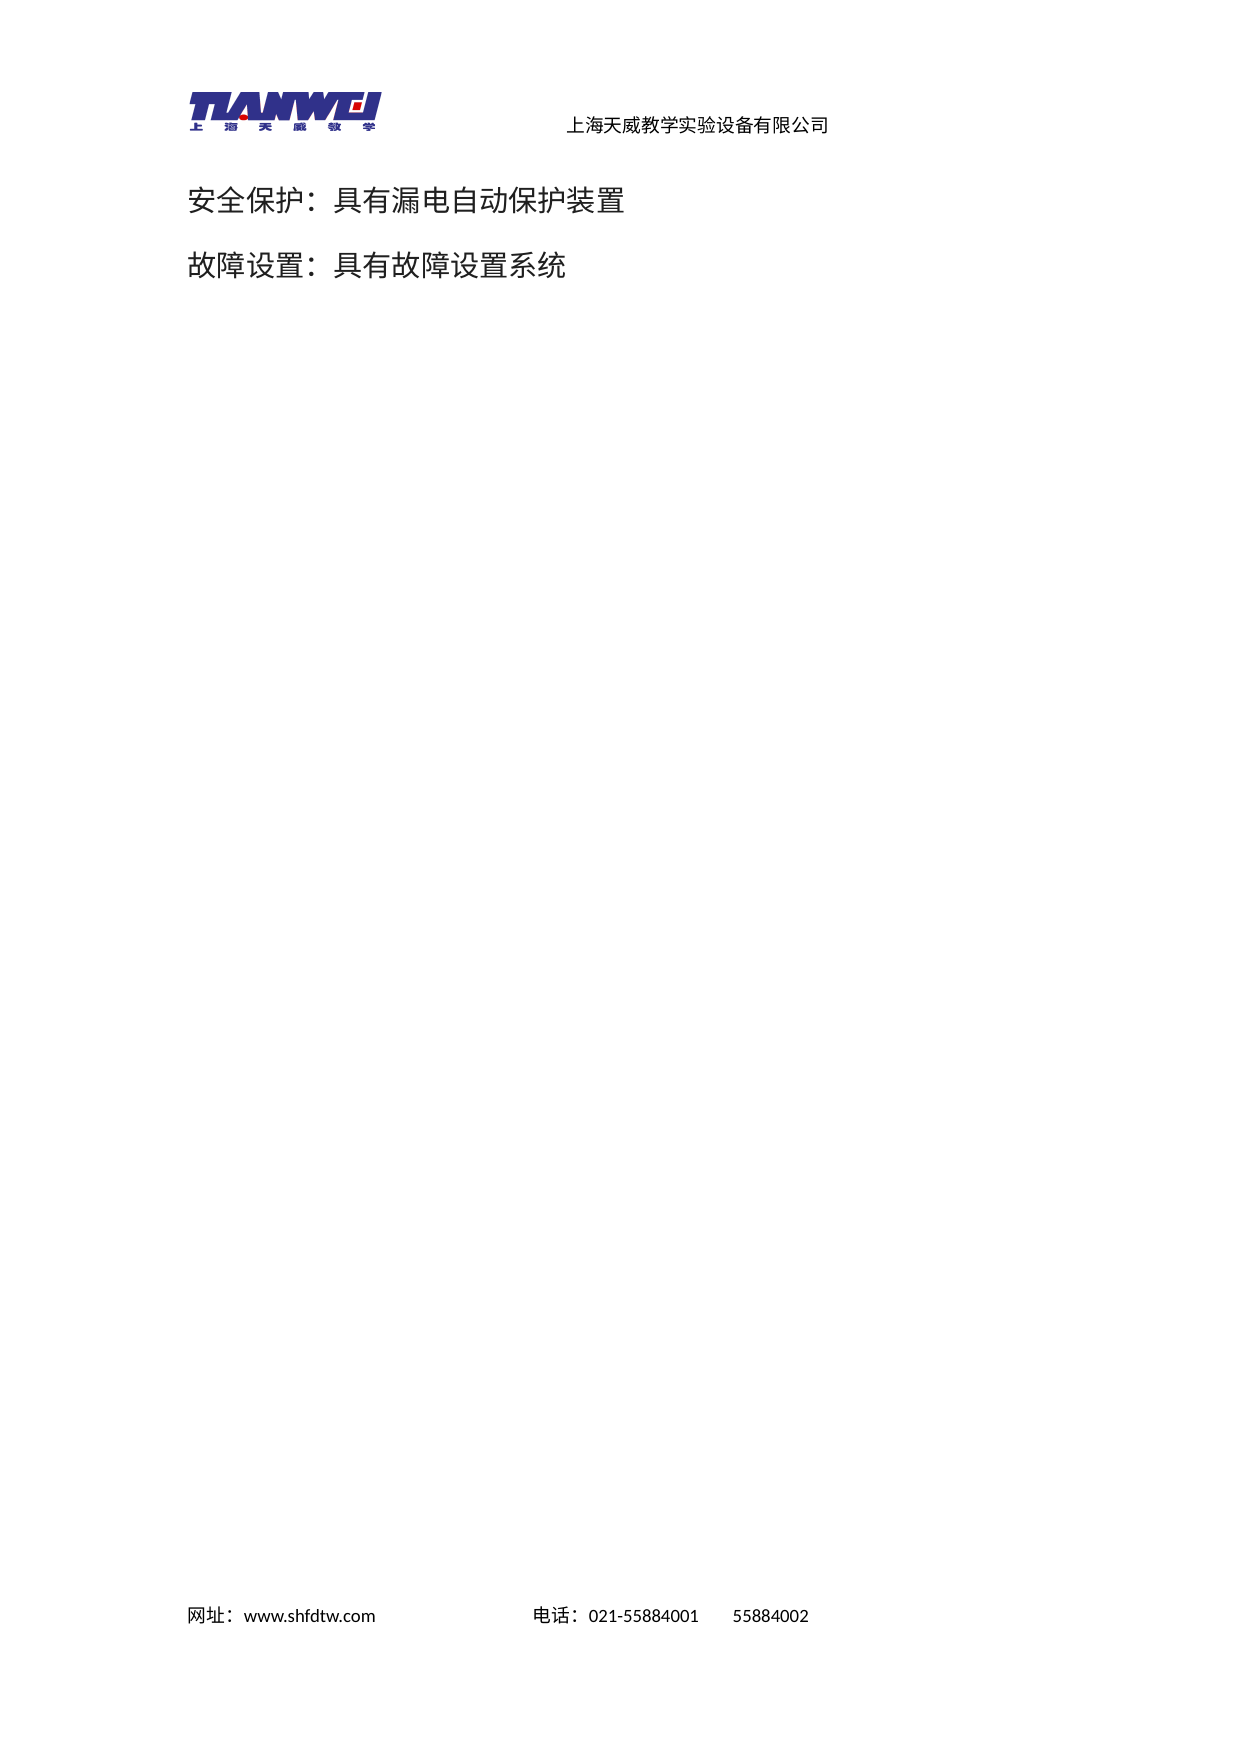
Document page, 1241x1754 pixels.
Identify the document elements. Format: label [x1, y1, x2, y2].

picture [187, 90, 385, 133]
text [187, 167, 1053, 297]
